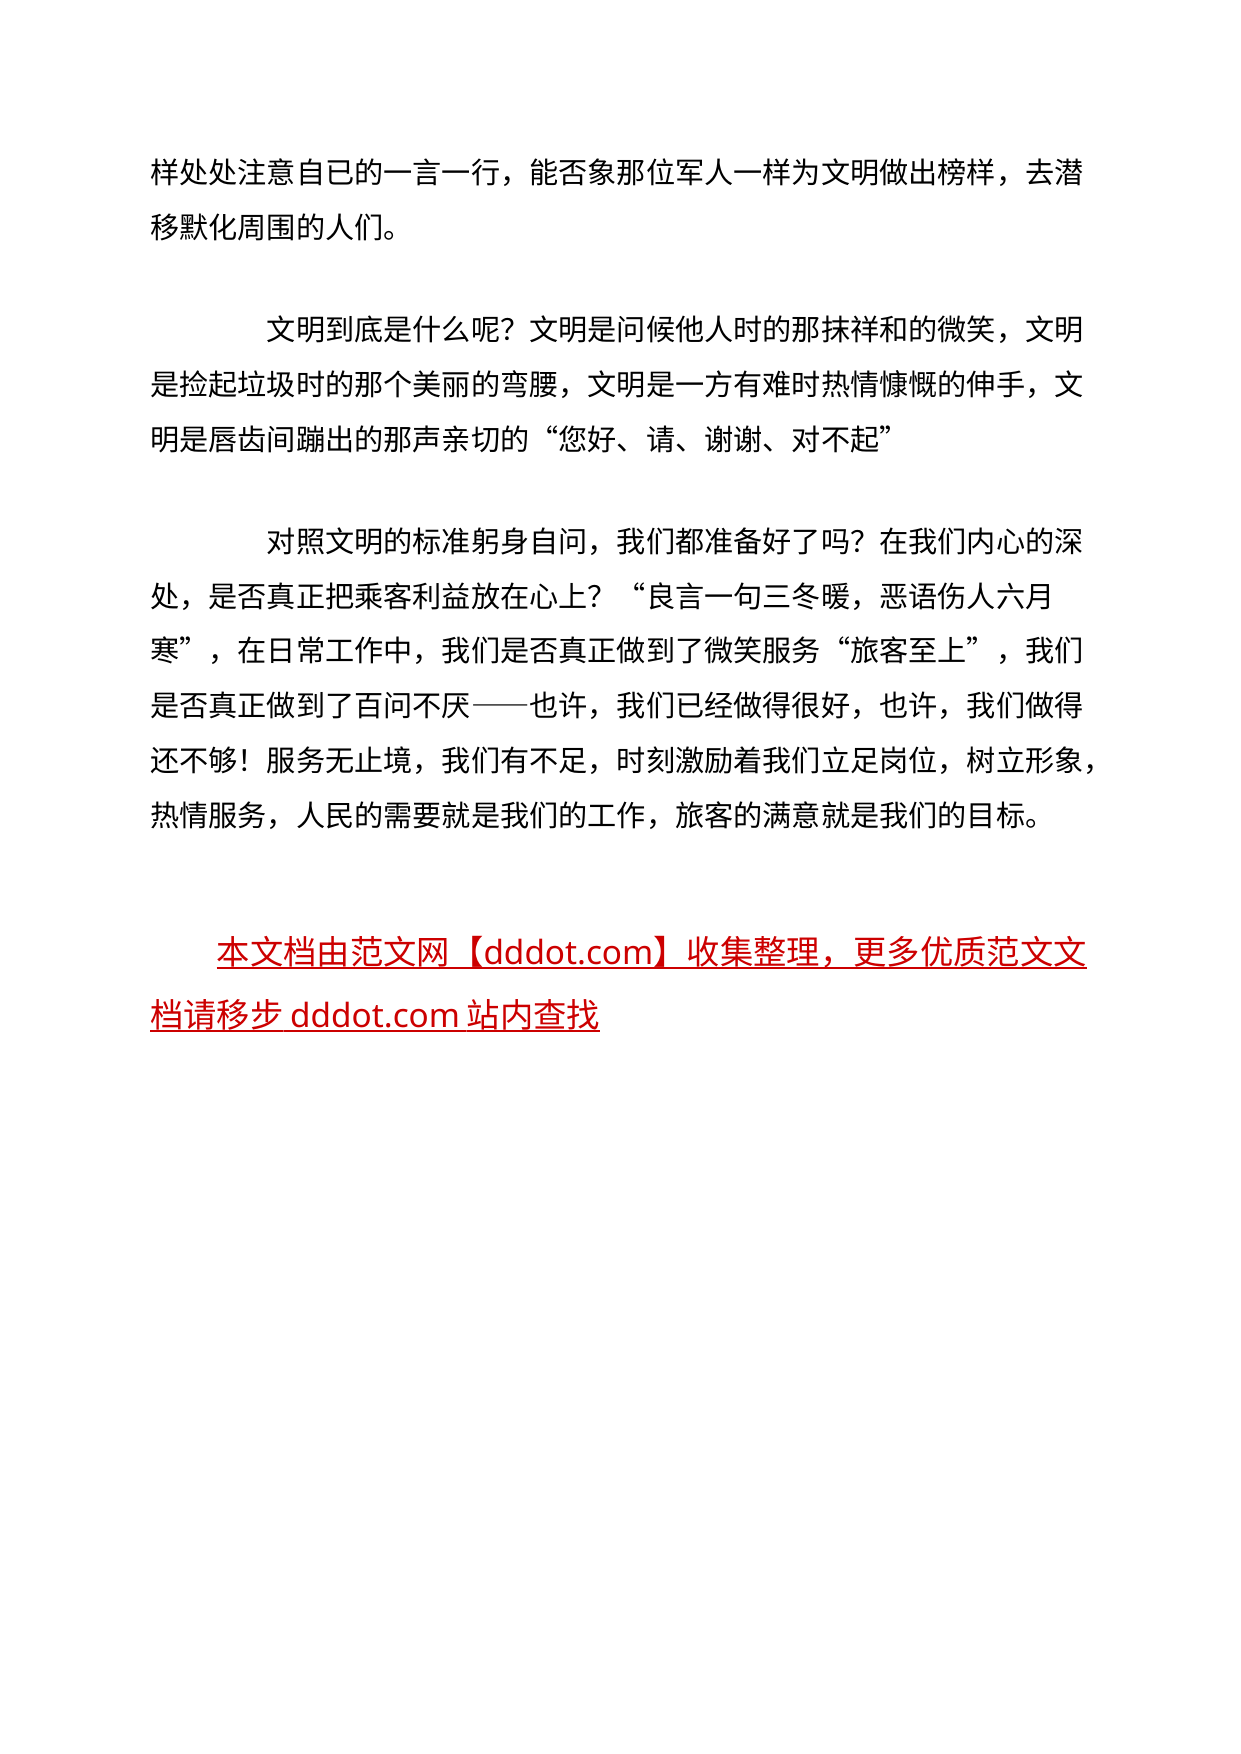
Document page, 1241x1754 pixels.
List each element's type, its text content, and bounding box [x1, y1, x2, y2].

text 文明到底是什么呢？文明是问候他人时的那抹祥和的微笑，文明是捡起垃圾时的那个美丽的弯腰，文明是一方有难时热情慷慨的伸手，文明是唇齿间蹦出的那声亲切的“您好、请、谢谢、对不起” [150, 307, 1090, 459]
text 本文档由范文网【dddot.com】收集整理，更多优质范文文档请移步dddot.com站内查找 [150, 926, 1090, 1037]
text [150, 150, 1090, 247]
text 对照文明的标准躬身自问，我们都准备好了吗？在我们内心的深处，是否真正把乘客利益放在心上？“良言一句三冬暖，恶语伤人六月寒”，在日常工作中，我们是否真正做到了微笑服务“旅客至上”，我们是否真正做到了百问不厌——也许，我们已经做得很好，也许，我们做得还不够！服务无止境，我们有不足，时刻激励着我们立足岗位，树立形象，热情服务，人民的需要就是我们的工作，旅客的满意就是我们的目标。 [150, 518, 1090, 835]
